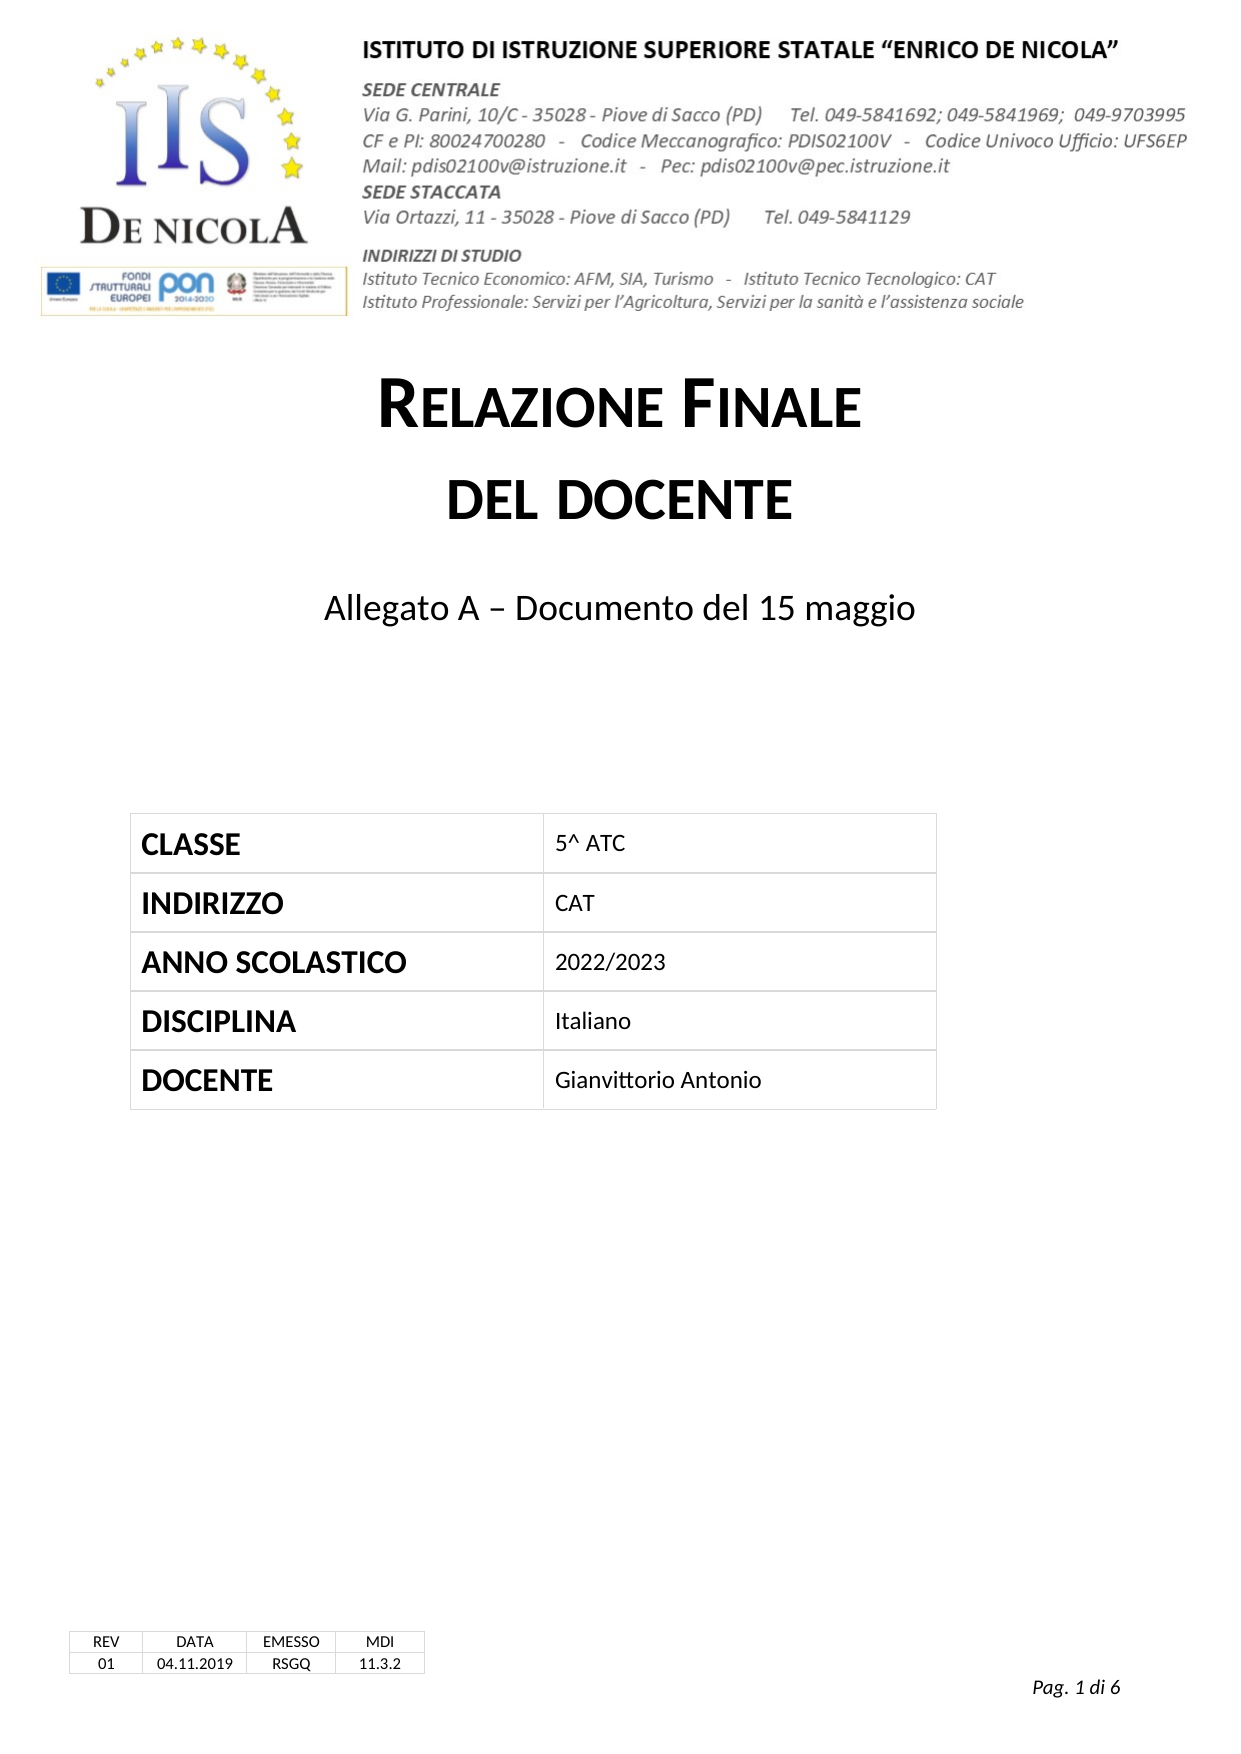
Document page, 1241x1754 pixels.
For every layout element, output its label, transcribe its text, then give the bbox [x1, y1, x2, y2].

text Relazione Finale [118, 118, 1122, 447]
table_header CLASSE [131, 814, 543, 872]
text Allegato A – Documento del 15 maggio [118, 584, 1122, 630]
table_cell 2022/2023 [544, 933, 936, 990]
table_cell Gianvittorio Antonio [544, 1051, 936, 1108]
table_cell Italiano [544, 992, 936, 1049]
picture [0, 0, 1241, 355]
table_cell DISCIPLINA [131, 992, 543, 1049]
table_cell CAT [544, 874, 936, 931]
table_cell DOCENTE [131, 1051, 543, 1108]
table_header 5^ ATC [544, 814, 936, 872]
table_cell INDIRIZZO [131, 874, 543, 931]
table_cell ANNO SCOLASTICO [131, 933, 543, 990]
text del docente [118, 447, 1122, 538]
